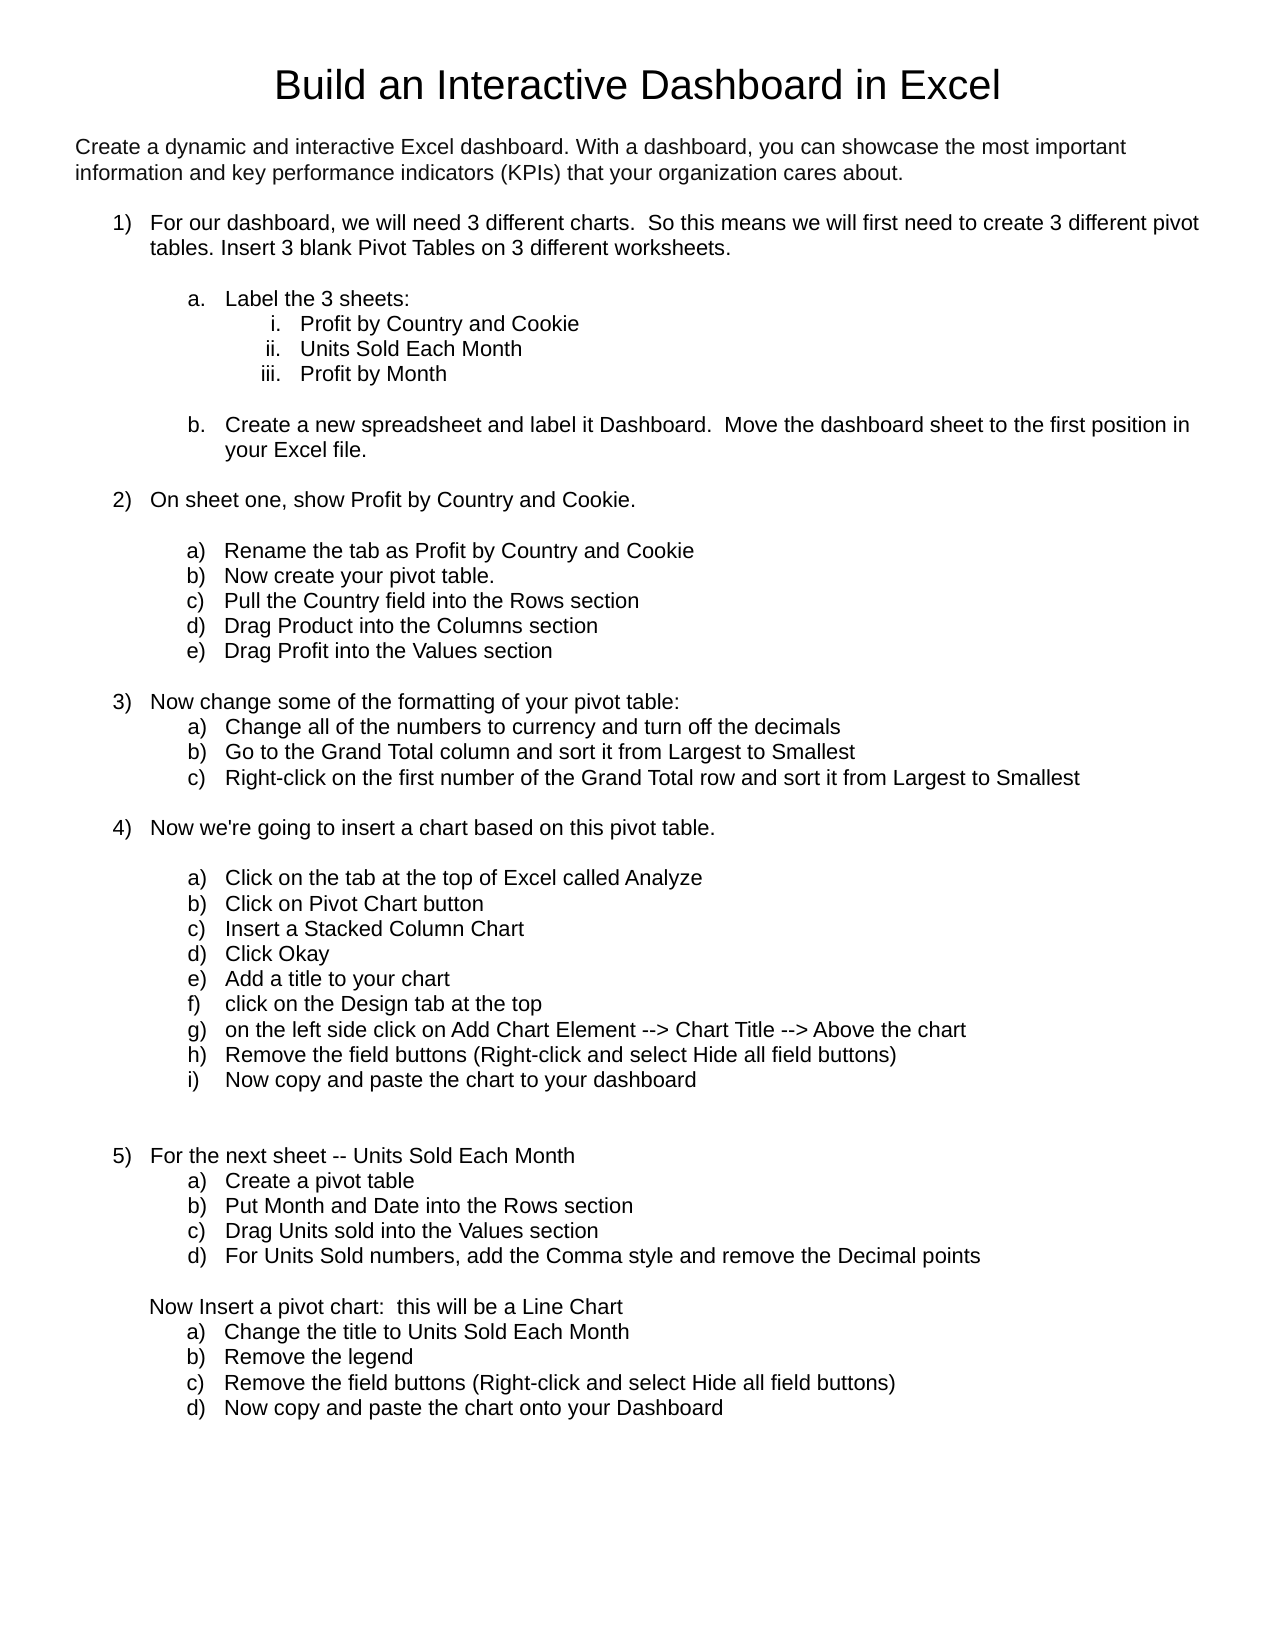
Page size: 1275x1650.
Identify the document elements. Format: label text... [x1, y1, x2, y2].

list Profit by Country and Cookie [281, 311, 1200, 336]
list Create a new spreadsheet and label it Dashboard. Move the dashboard sheet to the first position in your Excel file. [187, 412, 1200, 462]
list Rename the tab as Profit by Country and Cookie [186, 538, 1200, 563]
list Now copy and paste the chart to your dashboard [187, 1067, 1200, 1092]
list Now copy and paste the chart onto your Dashboard [186, 1395, 1200, 1420]
list Change all of the numbers to currency and turn off the decimals [187, 714, 1200, 739]
list Create a pivot table [187, 1168, 1200, 1193]
list Drag Profit into the Values section [186, 638, 1200, 664]
list Remove the field buttons (Right-click and select Hide all field buttons) [187, 1042, 1200, 1067]
list For our dashboard, we will need 3 different charts. So this means we will first need to create 3 different pivot tables. Insert 3 blank Pivot Tables on 3 different worksheets. [112, 210, 1200, 260]
list Click on the tab at the top of Excel called Analyze [187, 865, 1200, 891]
list Remove the legend [186, 1344, 1200, 1369]
text Now Insert a pivot chart: this will be a Line Chart [75, 1294, 1200, 1319]
list For Units Sold numbers, add the Comma style and remove the Decimal points [187, 1243, 1200, 1269]
list Profit by Month [281, 361, 1200, 386]
list Change the title to Units Sold Each Month [186, 1319, 1200, 1344]
list Go to the Grand Total column and sort it from Largest to Smallest [187, 739, 1200, 764]
list Now we're going to insert a chart based on this pivot table. [112, 815, 1200, 840]
list Click on Pivot Chart button [187, 891, 1200, 916]
list Add a title to your chart [187, 966, 1200, 991]
list Put Month and Date into the Rows section [187, 1193, 1200, 1218]
text Build an Interactive Dashboard in Excel [75, 60, 1200, 108]
list On sheet one, show Profit by Country and Cookie. [112, 487, 1200, 512]
list Right-click on the first number of the Grand Total row and sort it from Largest to Smallest [187, 764, 1200, 790]
list Click Okay [187, 941, 1200, 966]
list Remove the field buttons (Right-click and select Hide all field buttons) [186, 1369, 1200, 1395]
list Drag Units sold into the Values section [187, 1218, 1200, 1243]
list Units Sold Each Month [281, 336, 1200, 361]
list Drag Product into the Columns section [186, 613, 1200, 638]
list Now create your pivot table. [186, 563, 1200, 588]
list Label the 3 sheets: [187, 286, 1200, 311]
list For the next sheet -- Units Sold Each Month [112, 1143, 1200, 1168]
list Insert a Stacked Column Chart [187, 916, 1200, 941]
list click on the Design tab at the top [187, 991, 1200, 1017]
list Now change some of the formatting of your pivot table: [112, 689, 1200, 714]
list Pull the Country field into the Rows section [186, 588, 1200, 613]
text Create a dynamic and interactive Excel dashboard. With a dashboard, you can showcase the most important information and key performance indicators (KPIs) that your organization cares about. [75, 134, 1200, 185]
list on the left side click on Add Chart Element --> Chart Title --> Above the chart [187, 1017, 1200, 1042]
